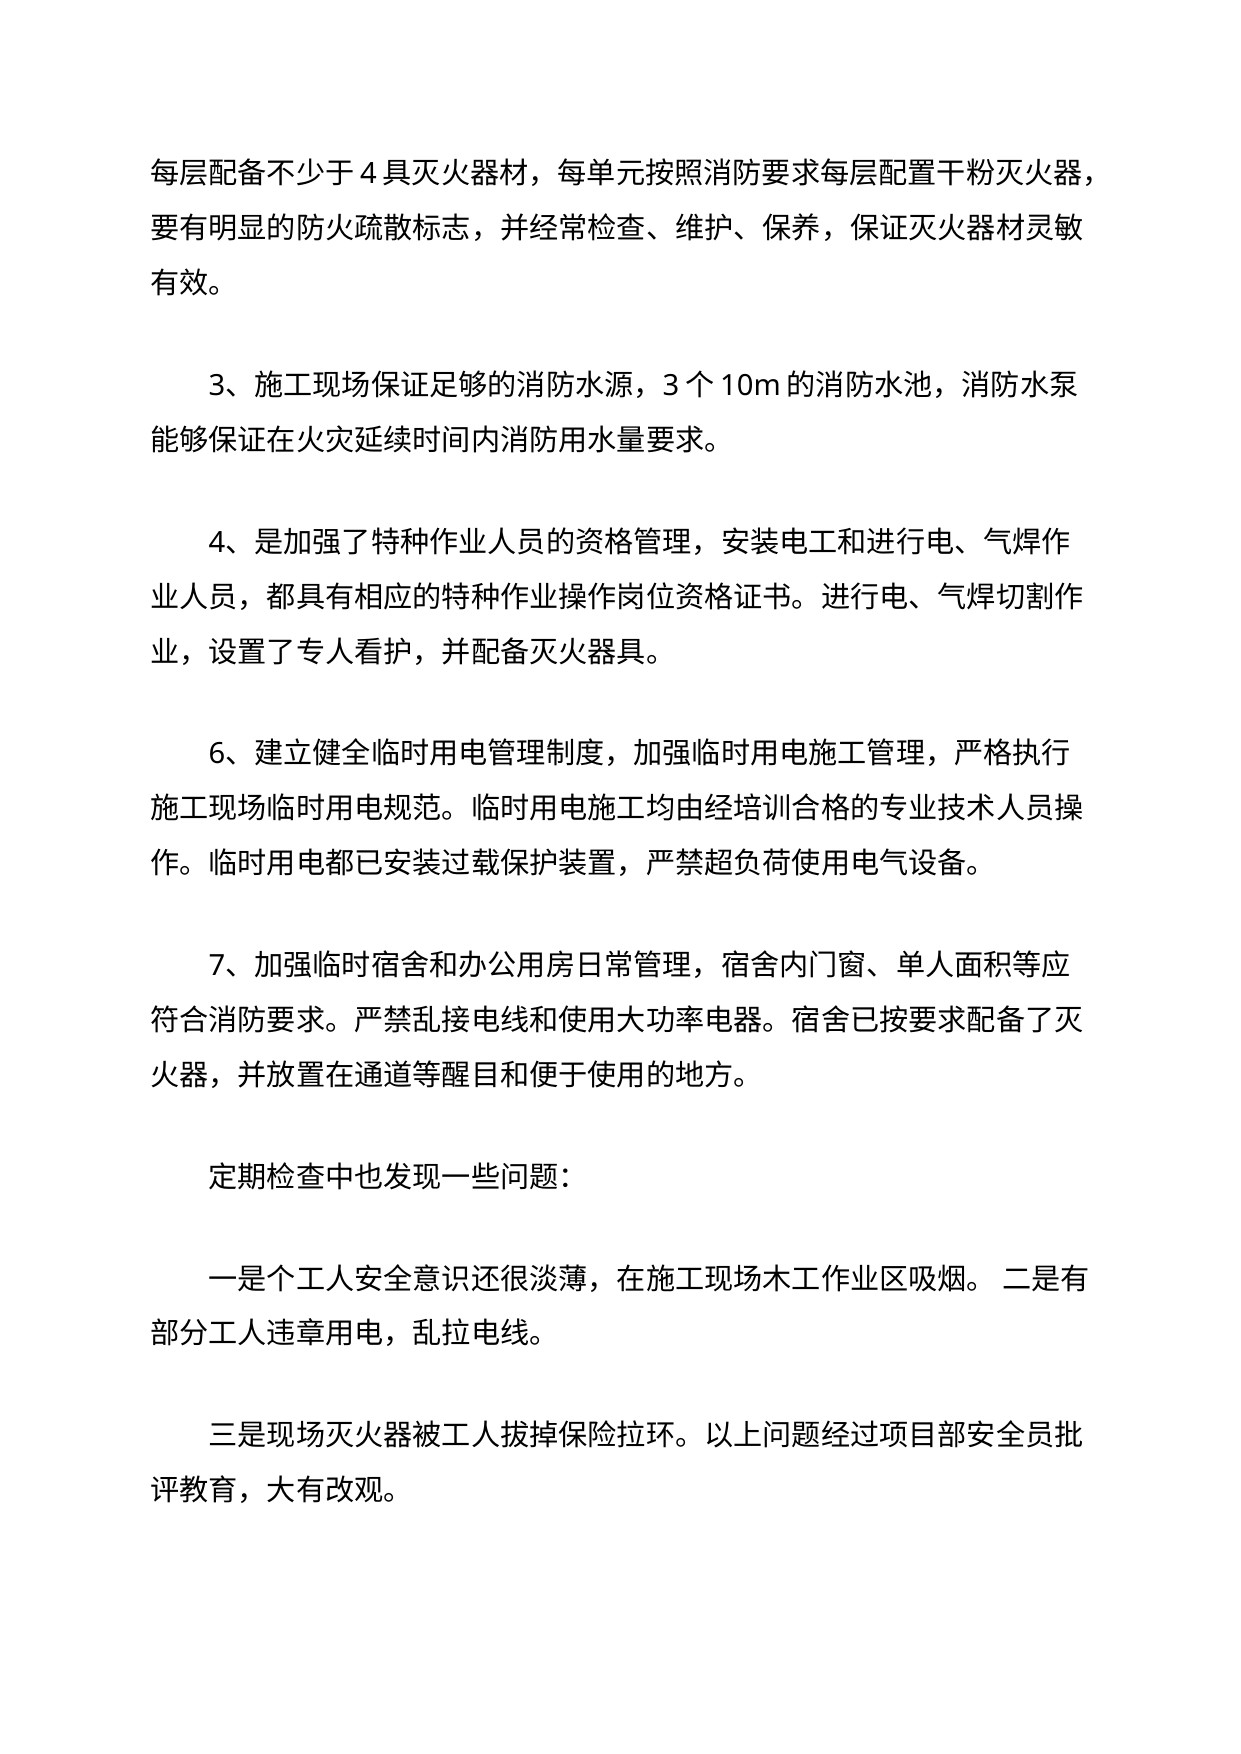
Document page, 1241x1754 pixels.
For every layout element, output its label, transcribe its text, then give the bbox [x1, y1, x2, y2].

text 6、建立健全临时用电管理制度，加强临时用电施工管理，严格执行施工现场临时用电规范。临时用电施工均由经培训合格的专业技术人员操作。临时用电都已安装过载保护装置，严禁超负荷使用电气设备。 [150, 730, 1090, 882]
text 定期检查中也发现一些问题： [150, 1153, 1090, 1196]
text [150, 150, 1090, 302]
text 三是现场灭火器被工人拔掉保险拉环。以上问题经过项目部安全员批评教育，大有改观。 [150, 1412, 1090, 1509]
text 3、施工现场保证足够的消防水源，3个10m的消防水池，消防水泵能够保证在火灾延续时间内消防用水量要求。 [150, 362, 1090, 459]
text 4、是加强了特种作业人员的资格管理，安装电工和进行电、气焊作业人员，都具有相应的特种作业操作岗位资格证书。进行电、气焊切割作业，设置了专人看护，并配备灭火器具。 [150, 518, 1090, 671]
text 7、加强临时宿舍和办公用房日常管理，宿舍内门窗、单人面积等应符合消防要求。严禁乱接电线和使用大功率电器。宿舍已按要求配备了灭火器，并放置在通道等醒目和便于使用的地方。 [150, 942, 1090, 1094]
text 一是个工人安全意识还很淡薄，在施工现场木工作业区吸烟。 二是有部分工人违章用电，乱拉电线。 [150, 1255, 1090, 1352]
